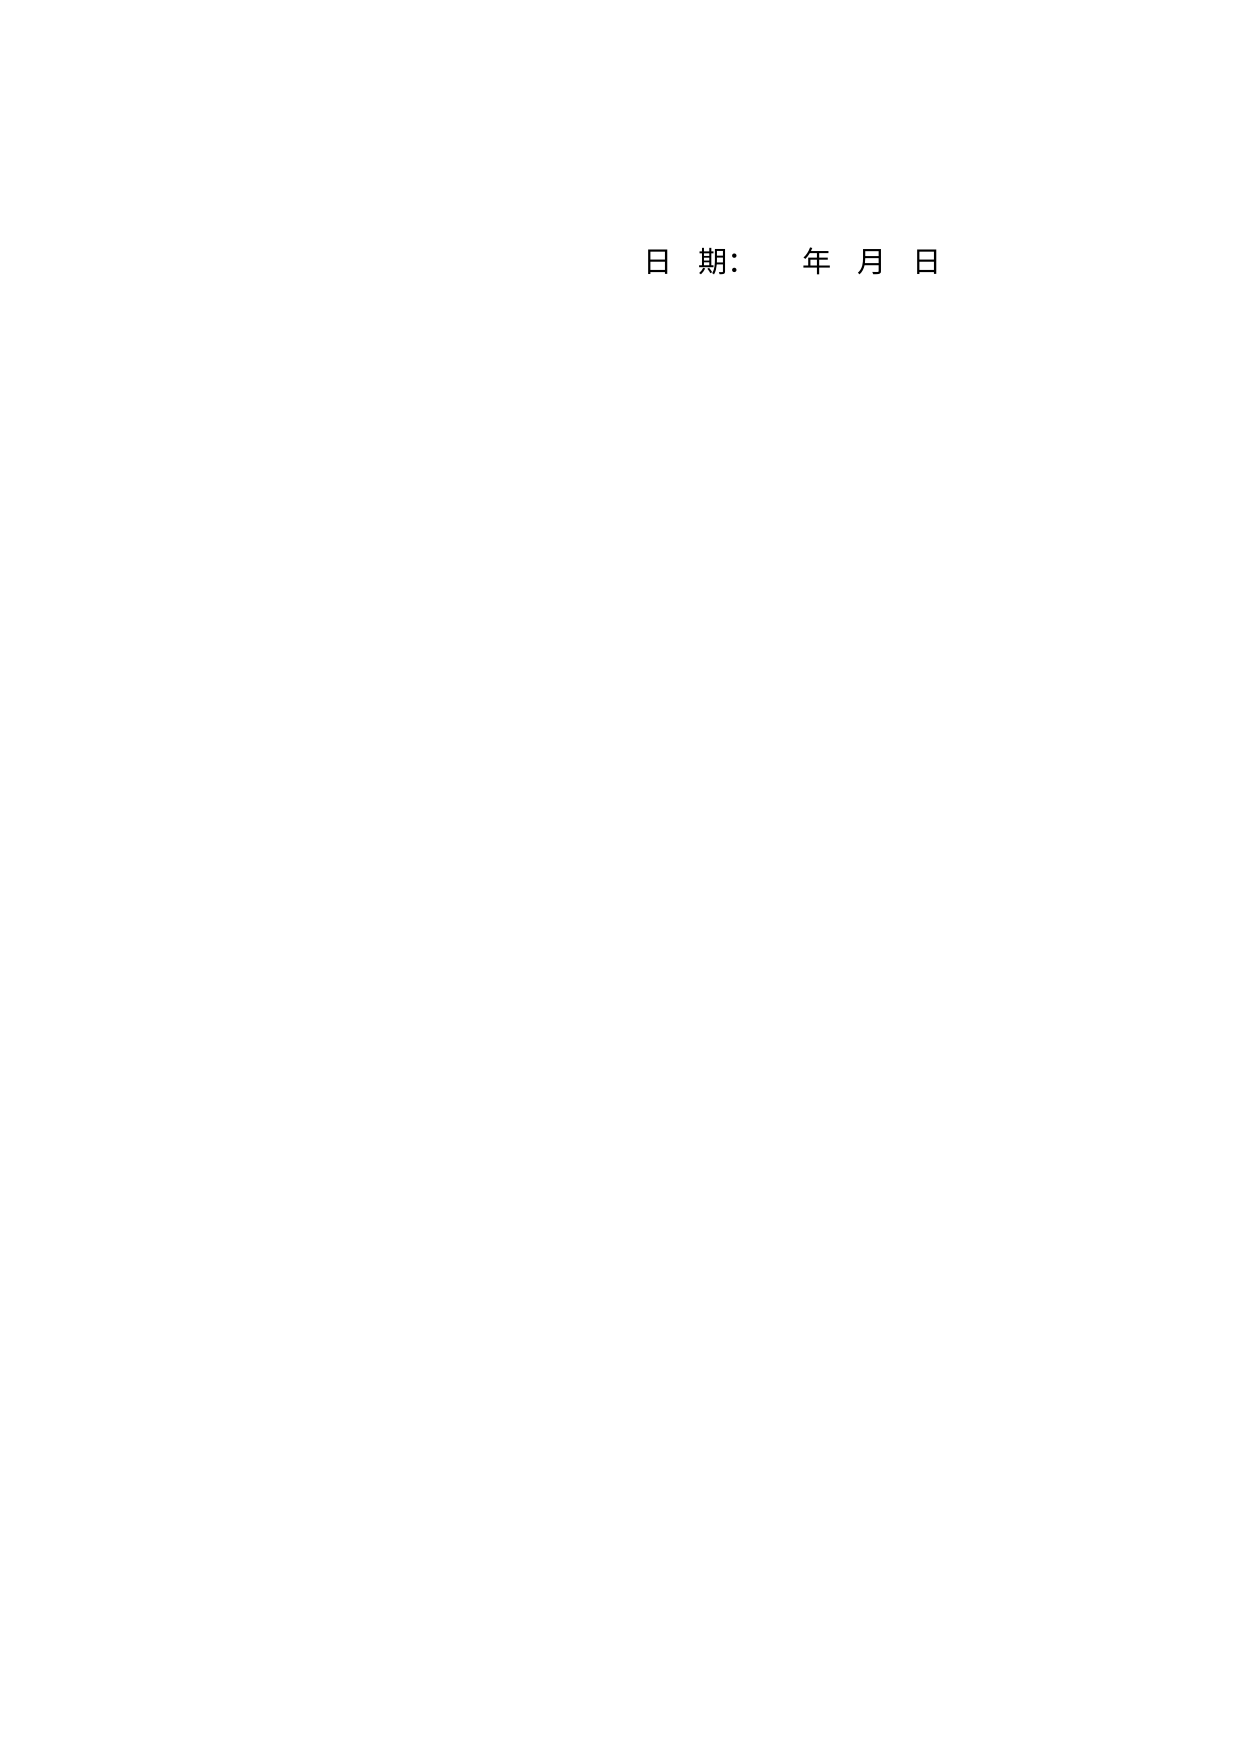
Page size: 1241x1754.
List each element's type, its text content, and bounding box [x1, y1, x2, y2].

text 日 期： 年 月 日 [118, 227, 1122, 292]
